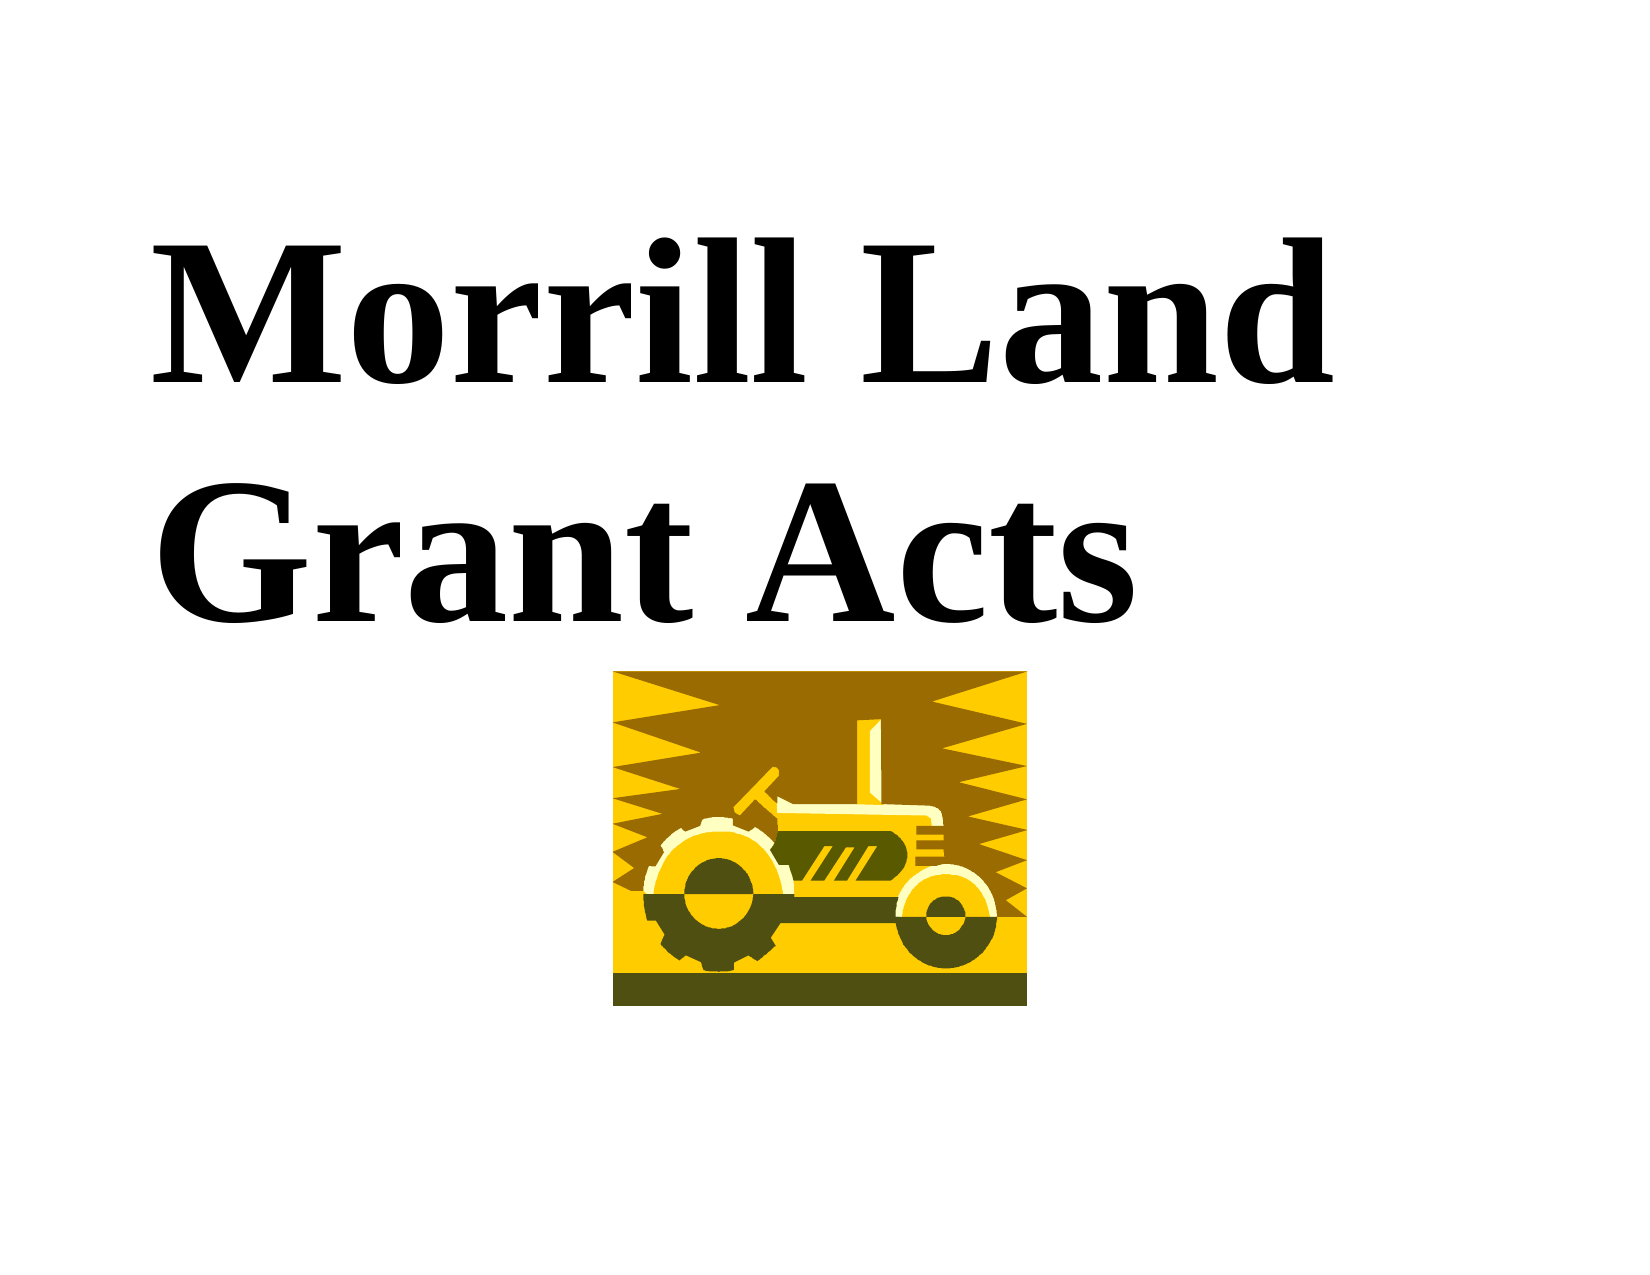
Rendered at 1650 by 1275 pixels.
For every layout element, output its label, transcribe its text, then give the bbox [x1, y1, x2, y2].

text Morrill Land Grant Acts [150, 187, 1500, 667]
